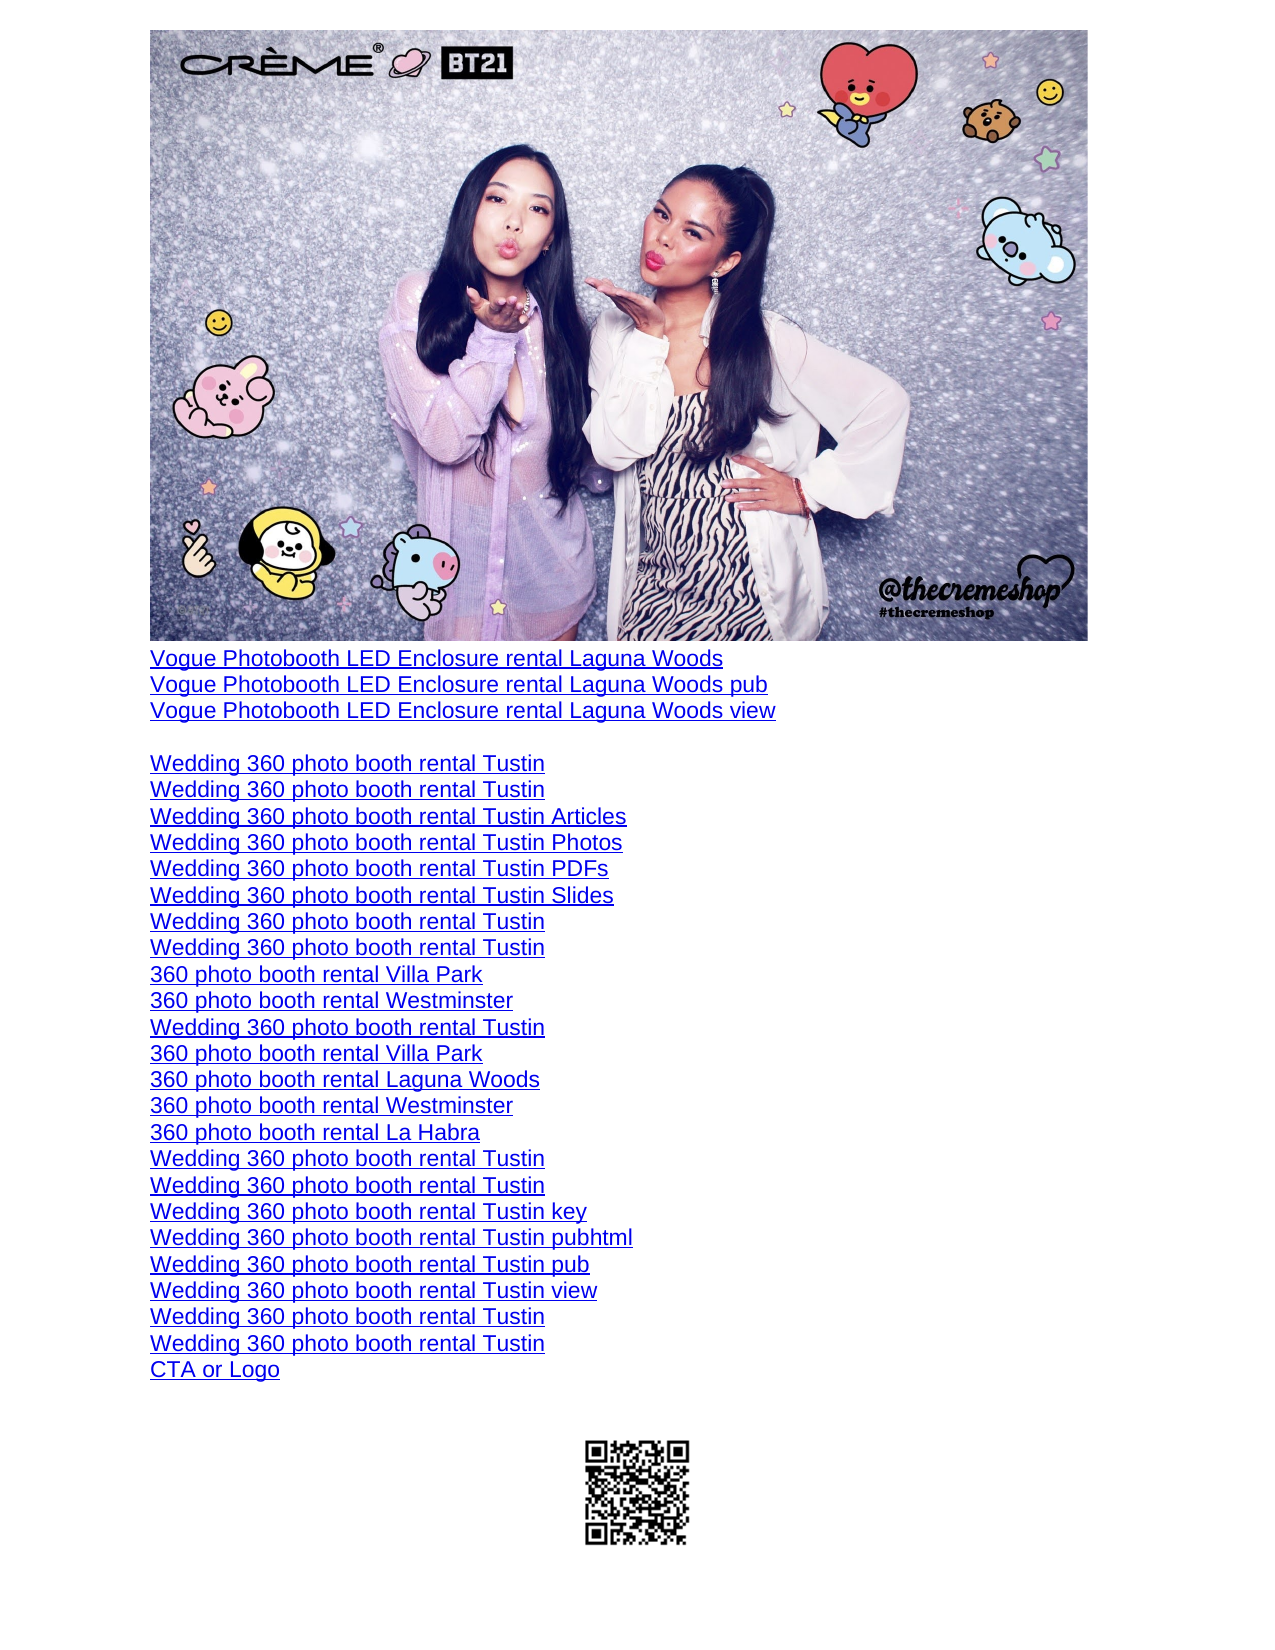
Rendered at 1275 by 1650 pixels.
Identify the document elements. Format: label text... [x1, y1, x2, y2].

picture [150, 30, 1088, 641]
text Wedding 360 photo booth rental Tustin key [150, 1198, 1125, 1224]
text Vogue Photobooth LED Enclosure rental Laguna Woods view [150, 697, 1125, 723]
text 360 photo booth rental Westminster [150, 1092, 1125, 1119]
text Wedding 360 photo booth rental Tustin [150, 1013, 1125, 1040]
text Vogue Photobooth LED Enclosure rental Laguna Woods pub [150, 671, 1125, 697]
text Vogue Photobooth LED Enclosure rental Laguna Woods [150, 644, 1125, 671]
text Wedding 360 photo booth rental Tustin Photos [150, 829, 1125, 855]
text Wedding 360 photo booth rental Tustin [150, 776, 1125, 803]
text 360 photo booth rental Villa Park [150, 961, 1125, 987]
text 360 photo booth rental Villa Park [150, 1040, 1125, 1066]
text CTA or Logo [150, 1356, 1125, 1382]
text 360 photo booth rental La Habra [150, 1119, 1125, 1145]
picture [559, 1415, 716, 1572]
text Wedding 360 photo booth rental Tustin [150, 908, 1125, 934]
text Wedding 360 photo booth rental Tustin Slides [150, 882, 1125, 908]
text Wedding 360 photo booth rental Tustin [150, 1145, 1125, 1172]
text Wedding 360 photo booth rental Tustin pub [150, 1251, 1125, 1277]
text Wedding 360 photo booth rental Tustin Articles [150, 803, 1125, 829]
text 360 photo booth rental Laguna Woods [150, 1066, 1125, 1092]
text 360 photo booth rental Westminster [150, 987, 1125, 1013]
text Wedding 360 photo booth rental Tustin [150, 1330, 1125, 1356]
text Wedding 360 photo booth rental Tustin PDFs [150, 855, 1125, 882]
text Wedding 360 photo booth rental Tustin [150, 750, 1125, 776]
text Wedding 360 photo booth rental Tustin view [150, 1277, 1125, 1303]
text Wedding 360 photo booth rental Tustin [150, 1303, 1125, 1330]
text Wedding 360 photo booth rental Tustin [150, 934, 1125, 961]
text Wedding 360 photo booth rental Tustin pubhtml [150, 1224, 1125, 1251]
text Wedding 360 photo booth rental Tustin [150, 1172, 1125, 1198]
